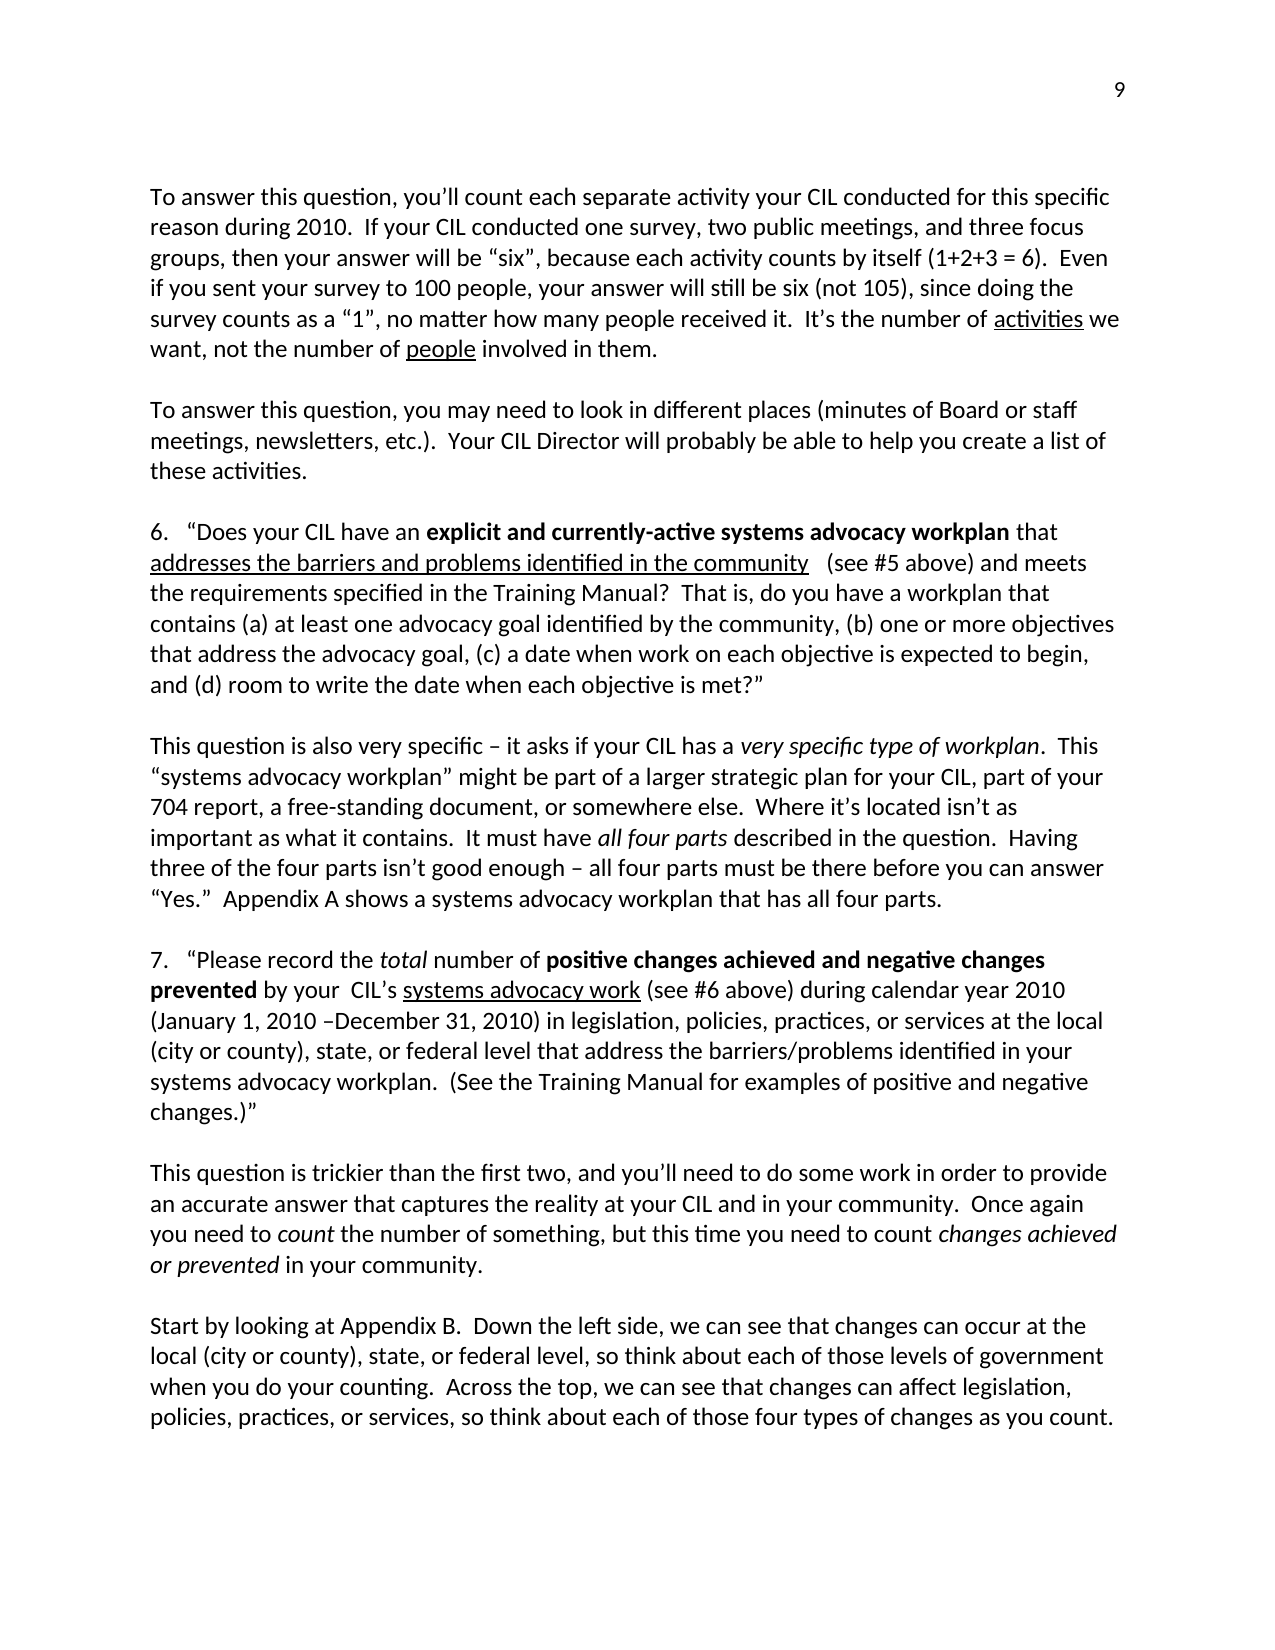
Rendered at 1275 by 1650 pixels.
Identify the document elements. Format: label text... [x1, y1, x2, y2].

text To answer this question, you may need to look in different places (minutes of Board or staff meetings, newsletters, etc.). Your CIL Director will probably be able to help you create a list of these activities. [150, 394, 1125, 486]
text 7. “Please record the total number of positive changes achieved and negative changes prevented by your CIL’s systems advocacy work (see #6 above) during calendar year 2010 (January 1, 2010 –December 31, 2010) in legislation, policies, practices, or services at the local (city or county), state, or federal level that address the barriers/problems identified in your systems advocacy workplan. (See the Training Manual for examples of positive and negative changes.)” [150, 944, 1125, 1127]
text This question is also very specific – it asks if your CIL has a very specific type of workplan. This “systems advocacy workplan” might be part of a larger strategic plan for your CIL, part of your 704 report, a free-standing document, or somewhere else. Where it’s located isn’t as important as what it contains. It must have all four parts described in the question. Having three of the four parts isn’t good enough – all four parts must be there before you can answer “Yes.” Appendix A shows a systems advocacy workplan that has all four parts. [150, 730, 1125, 913]
text Start by looking at Appendix B. Down the left side, we can see that changes can occur at the local (city or county), state, or federal level, so think about each of those levels of government when you do your counting. Across the top, we can see that changes can affect legislation, policies, practices, or services, so think about each of those four types of changes as you count. [150, 1310, 1125, 1432]
text This question is trickier than the first two, and you’ll need to do some work in order to provide an accurate answer that captures the reality at your CIL and in your community. Once again you need to count the number of something, but this time you need to count changes achieved or prevented in your community. [150, 1157, 1125, 1279]
text To answer this question, you’ll count each separate activity your CIL conducted for this specific reason during 2010. If your CIL conducted one survey, two public meetings, and three focus groups, then your answer will be “six”, because each activity counts by itself (1+2+3 = 6). Even if you sent your survey to 100 people, your answer will still be six (not 105), since doing the survey counts as a “1”, no matter how many people received it. It’s the number of activities we want, not the number of people involved in them. [150, 181, 1125, 364]
text 6. “Does your CIL have an explicit and currently-active systems advocacy workplan that addresses the barriers and problems identified in the community (see #5 above) and meets the requirements specified in the Training Manual? That is, do you have a workplan that contains (a) at least one advocacy goal identified by the community, (b) one or more objectives that address the advocacy goal, (c) a date when work on each objective is expected to begin, and (d) room to write the date when each objective is met?” [150, 516, 1125, 699]
